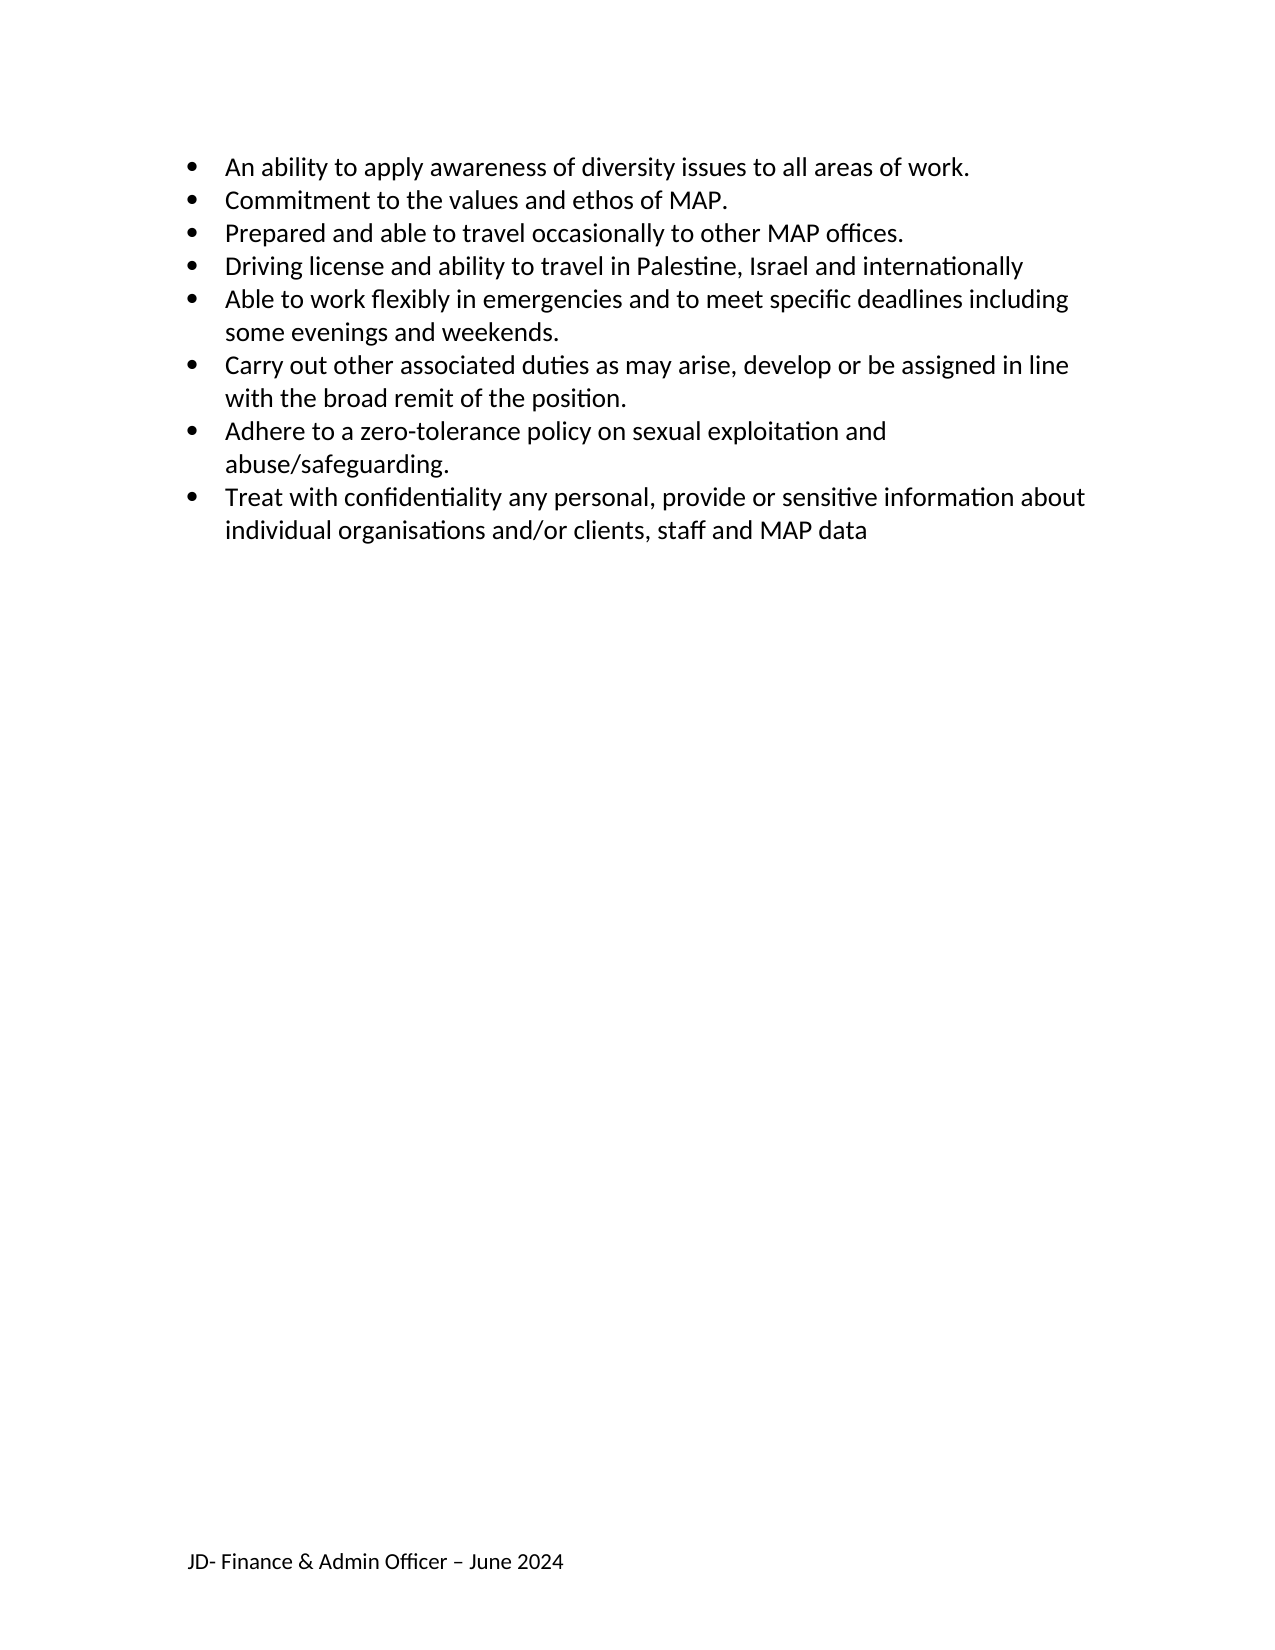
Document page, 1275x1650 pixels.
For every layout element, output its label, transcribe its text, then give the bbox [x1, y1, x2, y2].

list Carry out other associated duties as may arise, develop or be assigned in line with the broad remit of the position. [187, 348, 1087, 414]
list Able to work flexibly in emergencies and to meet specific deadlines including some evenings and weekends. [187, 282, 1087, 348]
list Driving license and ability to travel in Palestine, Israel and internationally [187, 249, 1087, 282]
list Prepared and able to travel occasionally to other MAP offices. [187, 216, 1087, 249]
list Commitment to the values and ethos of MAP. [187, 183, 1087, 216]
list Treat with confidentiality any personal, provide or sensitive information about individual organisations and/or clients, staff and MAP data [187, 480, 1087, 546]
list Adhere to a zero-tolerance policy on sexual exploitation and abuse/safeguarding. [187, 414, 1087, 480]
list An ability to apply awareness of diversity issues to all areas of work. [187, 150, 1087, 183]
